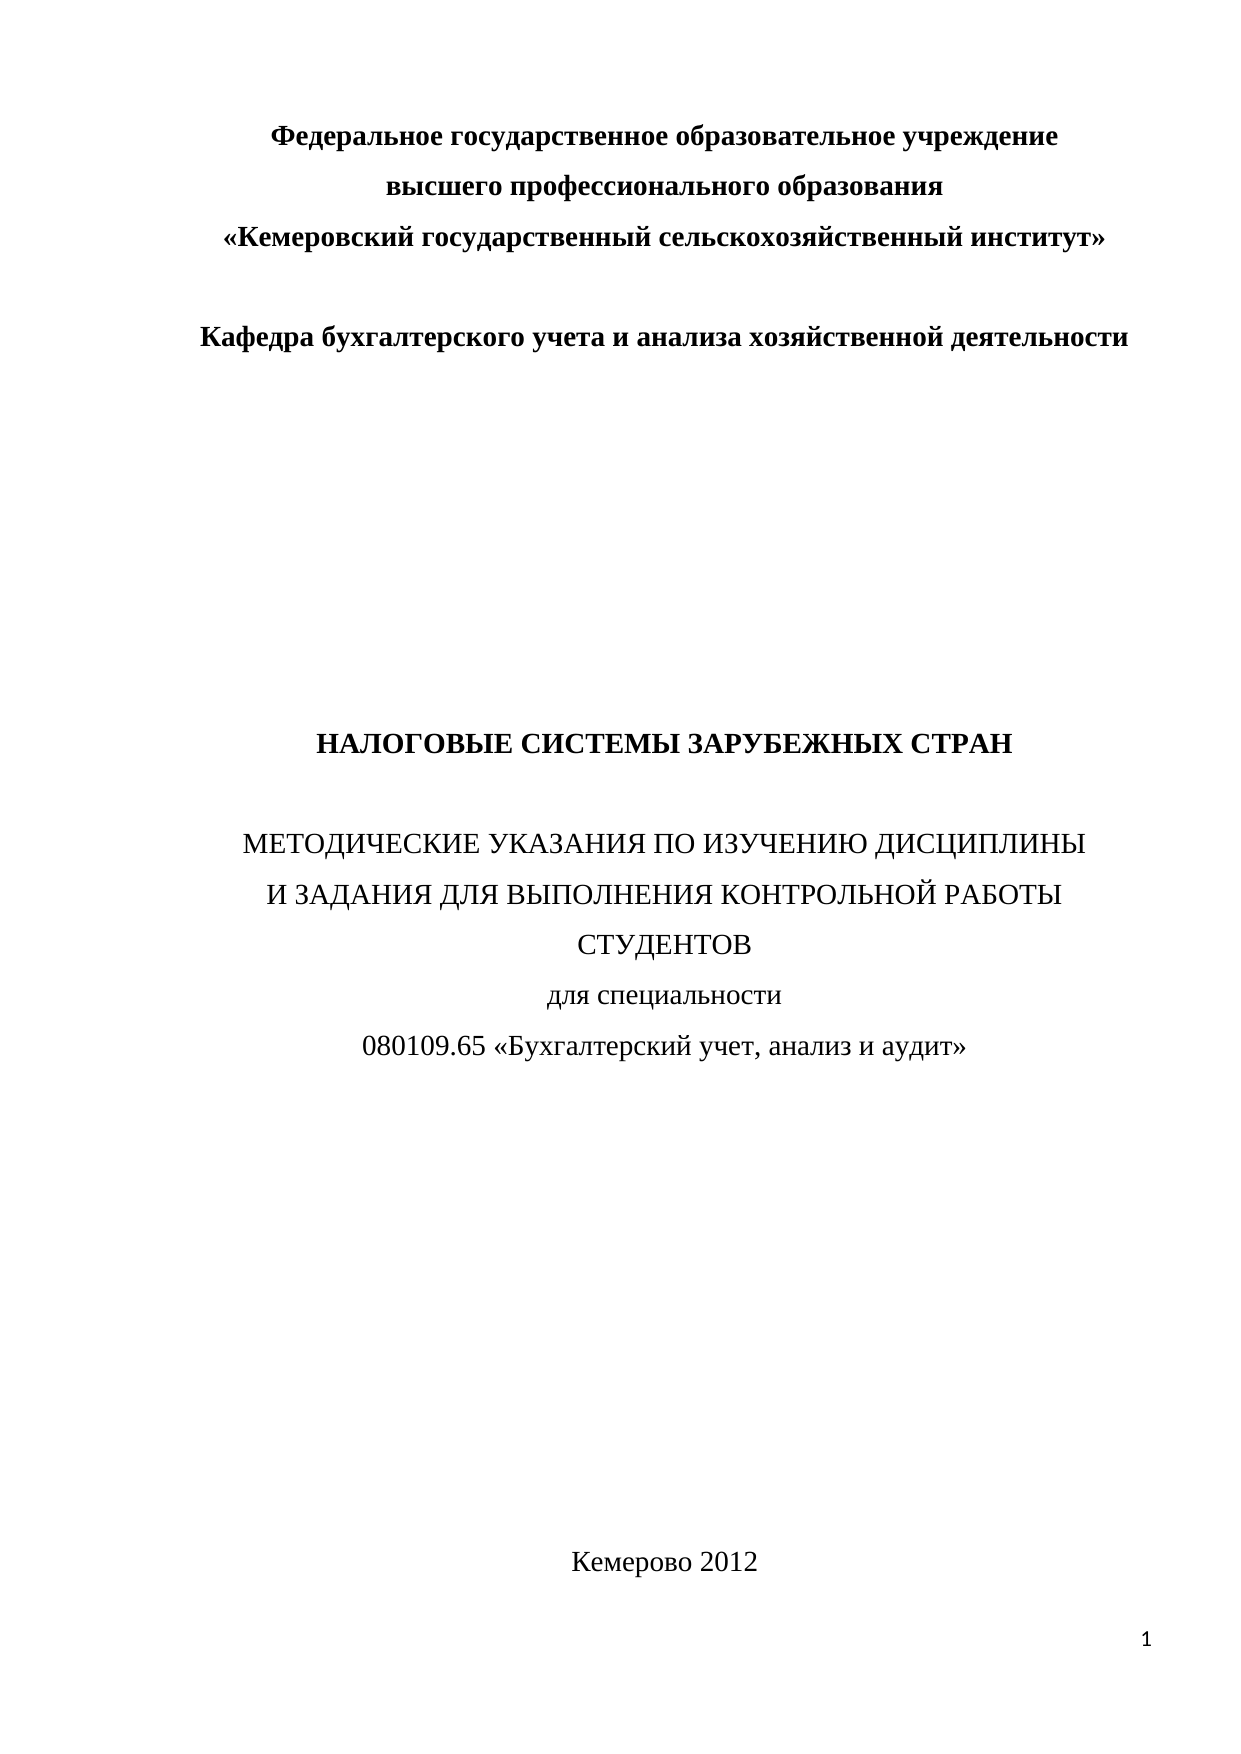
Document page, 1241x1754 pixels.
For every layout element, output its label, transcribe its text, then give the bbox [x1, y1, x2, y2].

text высшего профессионального образования [177, 168, 1152, 202]
text 080109.65 «Бухгалтерский учет, анализ и аудит» [177, 1028, 1152, 1061]
text «Кемеровский государственный сельскохозяйственный институт» [177, 219, 1152, 252]
text Кафедра бухгалтерского учета и анализа хозяйственной деятельности [177, 319, 1152, 353]
text Кемерово 2012 [177, 1544, 1152, 1578]
text для специальности [177, 977, 1152, 1011]
text НАЛОГОВЫЕ СИСТЕМЫ ЗАРУБЕЖНЫХ СТРАН [177, 726, 1152, 759]
text И ЗАДАНИЯ ДЛЯ ВЫПОЛНЕНИЯ КОНТРОЛЬНОЙ РАБОТЫ СТУДЕНТОВ [177, 877, 1152, 961]
text МЕТОДИЧЕСКИЕ УКАЗАНИЯ ПО ИЗУЧЕНИЮ ДИСЦИПЛИНЫ [177, 827, 1152, 860]
text Федеральное государственное образовательное учреждение [177, 118, 1152, 152]
